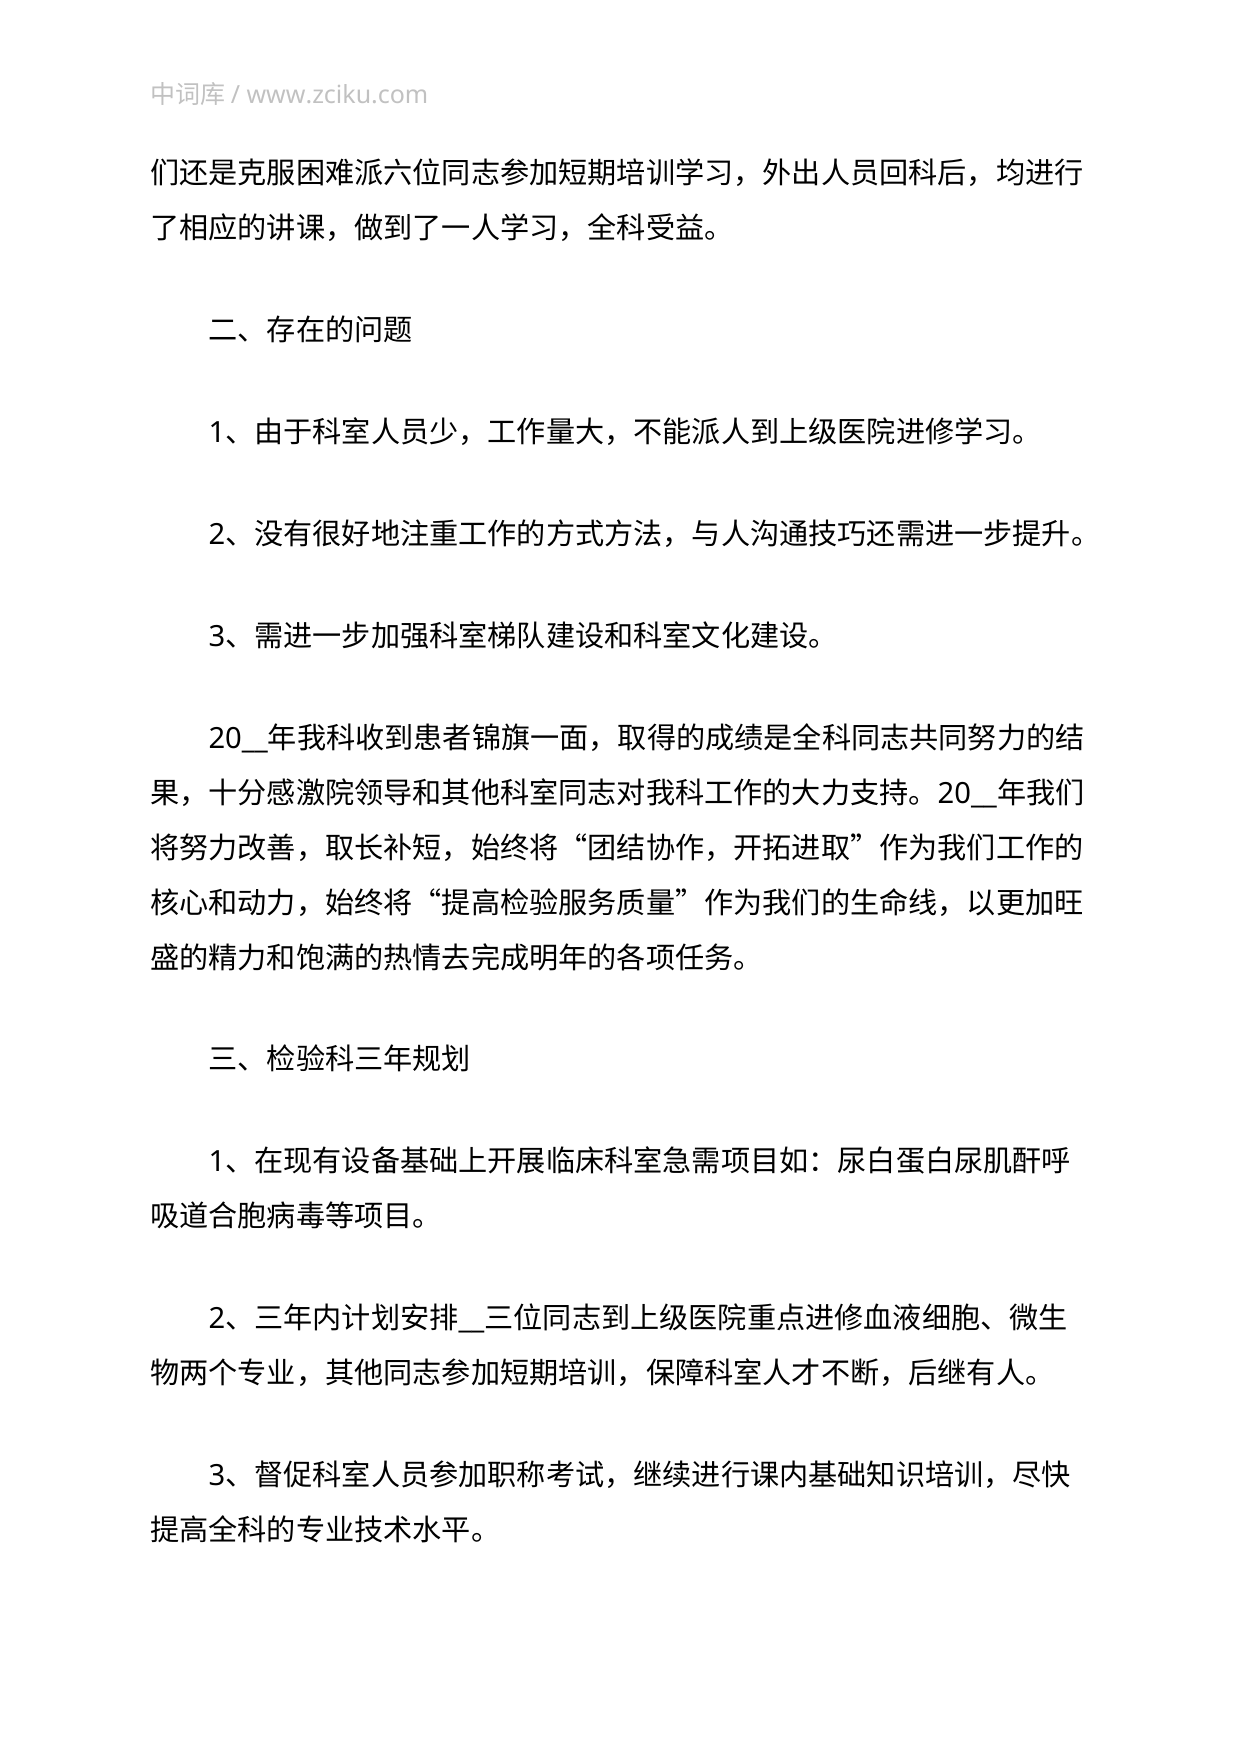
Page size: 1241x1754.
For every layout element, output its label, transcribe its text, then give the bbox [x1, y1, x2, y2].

text 3、督促科室人员参加职称考试，继续进行课内基础知识培训，尽快提高全科的专业技术水平。 [150, 1451, 1090, 1548]
text 二、存在的问题 [150, 307, 1090, 349]
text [150, 150, 1090, 247]
text 2、三年内计划安排__三位同志到上级医院重点进修血液细胞、微生物两个专业，其他同志参加短期培训，保障科室人才不断，后继有人。 [150, 1294, 1090, 1392]
text 2、没有很好地注重工作的方式方法，与人沟通技巧还需进一步提升。 [150, 510, 1090, 553]
text 三、检验科三年规划 [150, 1036, 1090, 1078]
text 1、在现有设备基础上开展临床科室急需项目如：尿白蛋白尿肌酐呼吸道合胞病毒等项目。 [150, 1138, 1090, 1235]
text 3、需进一步加强科室梯队建设和科室文化建设。 [150, 612, 1090, 655]
text 1、由于科室人员少，工作量大，不能派人到上级医院进修学习。 [150, 408, 1090, 451]
text 20__年我科收到患者锦旗一面，取得的成绩是全科同志共同努力的结果，十分感激院领导和其他科室同志对我科工作的大力支持。20__年我们将努力改善，取长补短，始终将“团结协作，开拓进取”作为我们工作的核心和动力，始终将“提高检验服务质量”作为我们的生命线，以更加旺盛的精力和饱满的热情去完成明年的各项任务。 [150, 714, 1090, 976]
